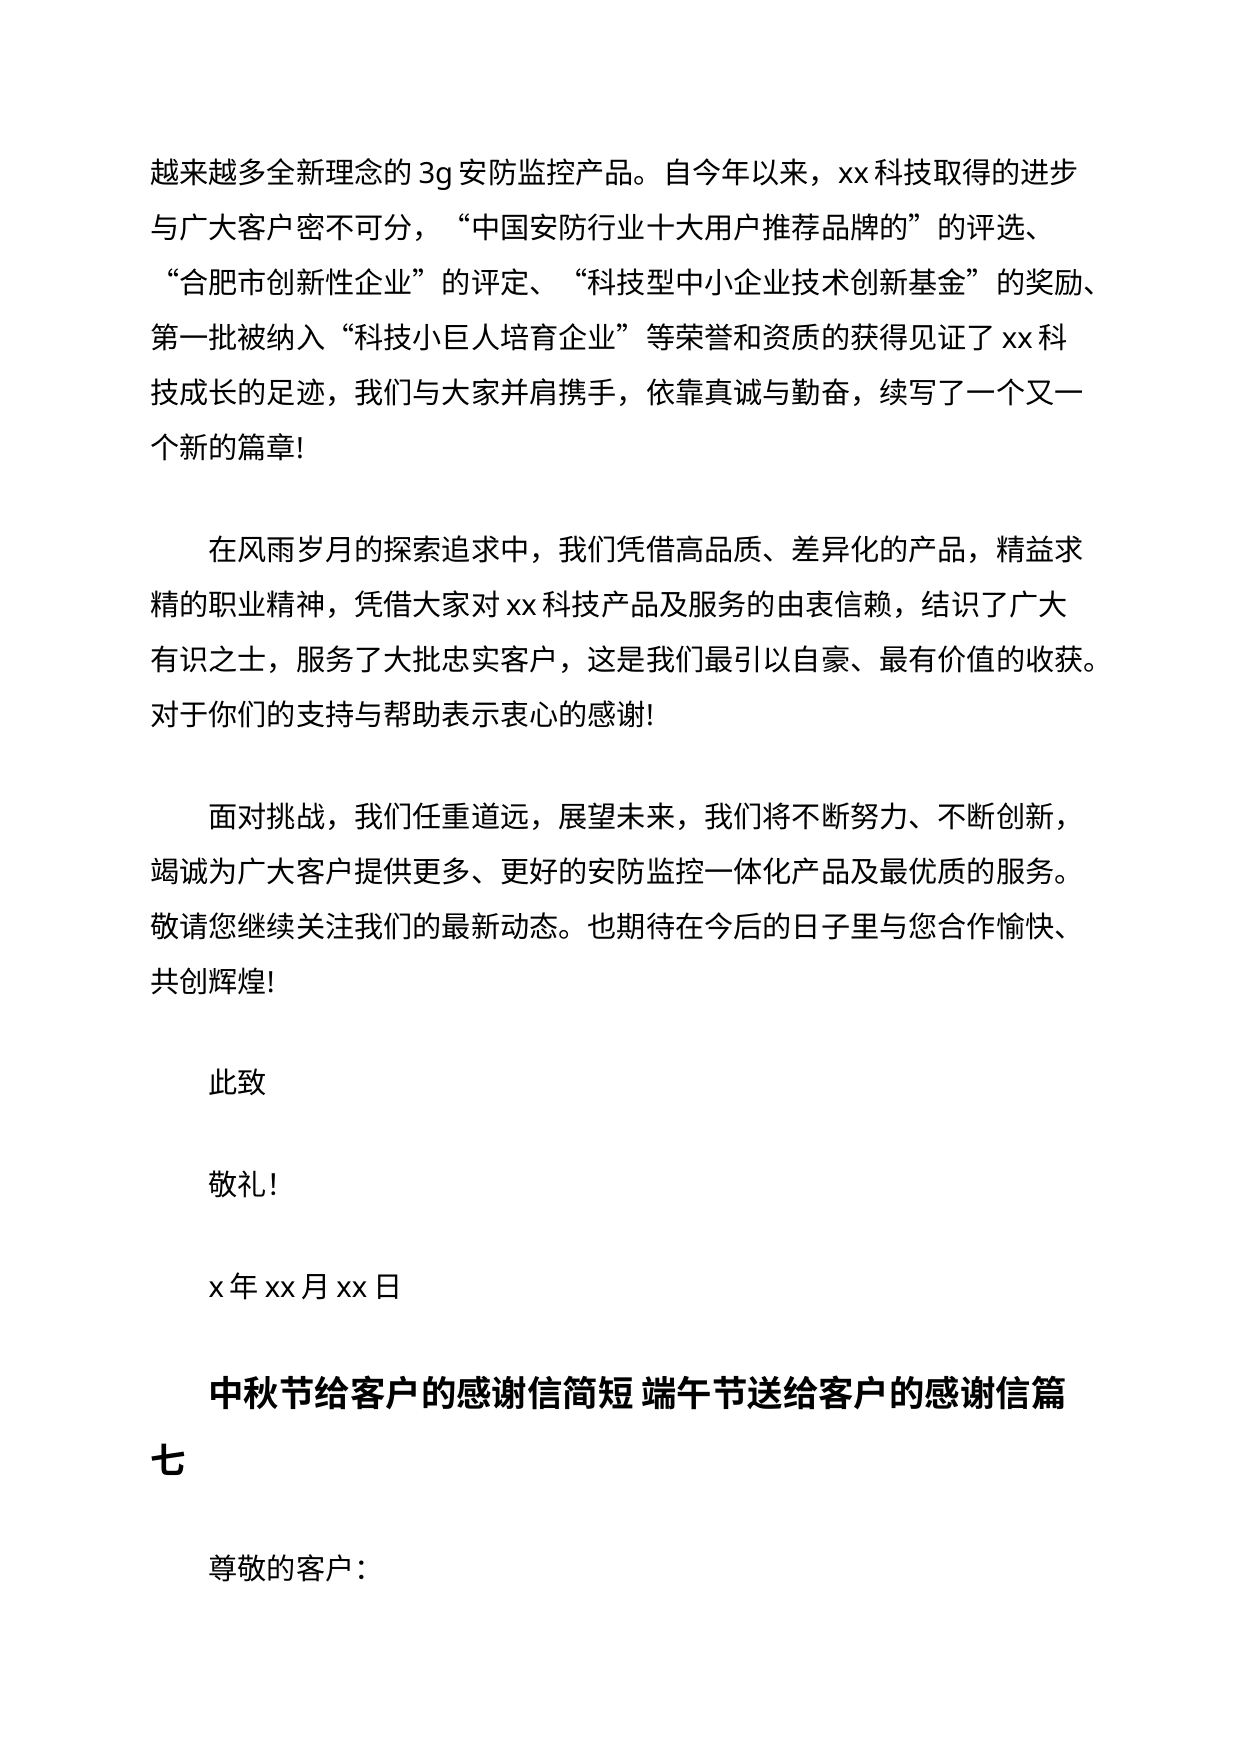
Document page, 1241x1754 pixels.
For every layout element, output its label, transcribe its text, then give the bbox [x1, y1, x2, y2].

text 此致 [150, 1060, 1090, 1102]
text 中秋节给客户的感谢信简短 端午节送给客户的感谢信篇七 [150, 1366, 1090, 1483]
text x年xx月xx日 [150, 1264, 1090, 1306]
text 面对挑战，我们任重道远，展望未来，我们将不断努力、不断创新，竭诚为广大客户提供更多、更好的安防监控一体化产品及最优质的服务。敬请您继续关注我们的最新动态。也期待在今后的日子里与您合作愉快、共创辉煌! [150, 793, 1090, 1001]
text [150, 150, 1090, 467]
text 在风雨岁月的探索追求中，我们凭借高品质、差异化的产品，精益求精的职业精神，凭借大家对xx科技产品及服务的由衷信赖，结识了广大有识之士，服务了大批忠实客户，这是我们最引以自豪、最有价值的收获。对于你们的支持与帮助表示衷心的感谢! [150, 527, 1090, 734]
text 尊敬的客户： [150, 1546, 1090, 1588]
text 敬礼！ [150, 1162, 1090, 1204]
